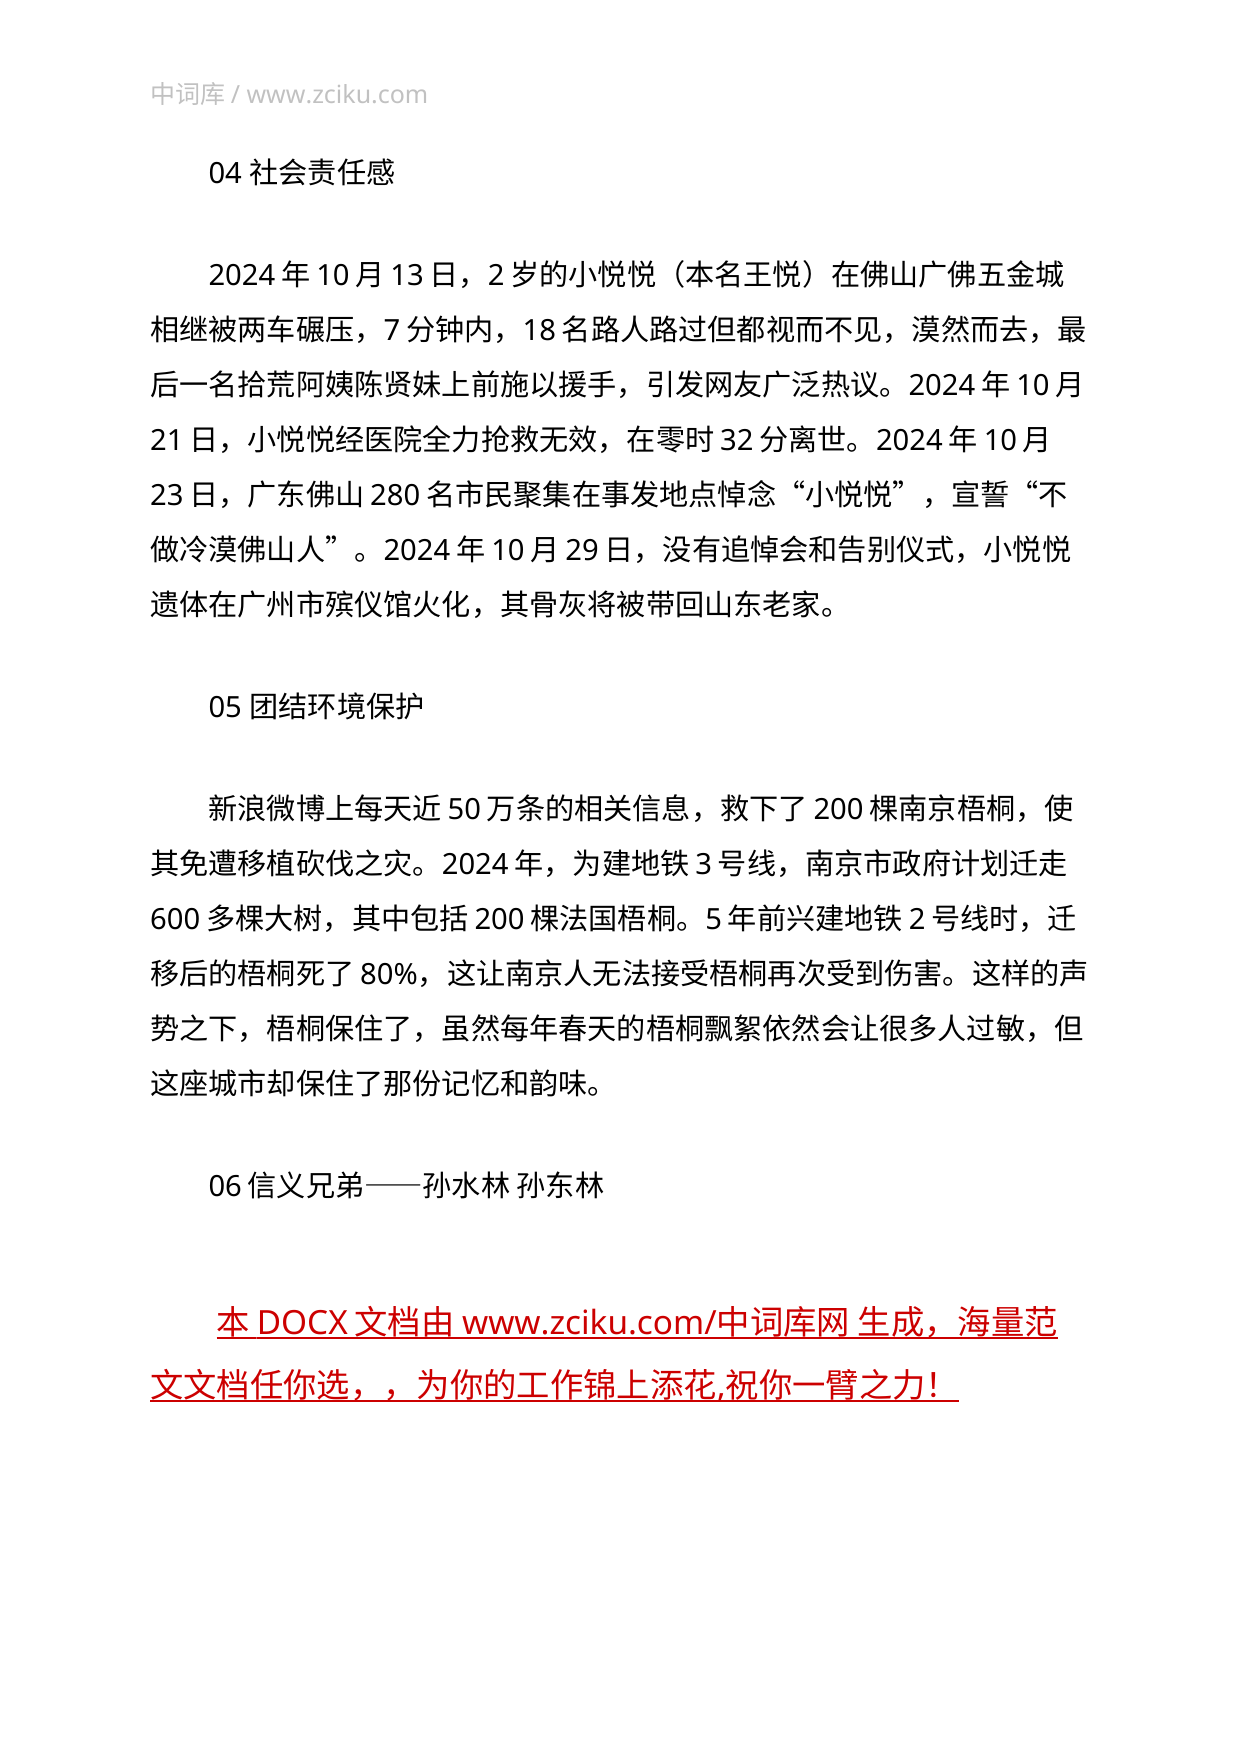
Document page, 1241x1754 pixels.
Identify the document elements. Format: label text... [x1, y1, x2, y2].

text 05 团结环境保护 [150, 684, 1090, 726]
text 04 社会责任感 [150, 150, 1090, 192]
text 新浪微博上每天近50万条的相关信息，救下了200棵南京梧桐，使其免遭移植砍伐之灾。2024年，为建地铁3号线，南京市政府计划迁走600多棵大树，其中包括200棵法国梧桐。5年前兴建地铁2号线时，迁移后的梧桐死了80%，这让南京人无法接受梧桐再次受到伤害。这样的声势之下，梧桐保住了，虽然每年春天的梧桐飘絮依然会让很多人过敏，但这座城市却保住了那份记忆和韵味。 [150, 786, 1090, 1103]
text 06信义兄弟——孙水林 孙东林 [150, 1162, 1090, 1205]
text 2024年10月13日，2岁的小悦悦（本名王悦）在佛山广佛五金城相继被两车碾压，7分钟内，18名路人路过但都视而不见，漠然而去，最后一名拾荒阿姨陈贤妹上前施以援手，引发网友广泛热议。2024年10月21日，小悦悦经医院全力抢救无效，在零时32分离世。2024年10月23日，广东佛山280名市民聚集在事发地点悼念“小悦悦”，宣誓“不做冷漠佛山人”。2024年10月29日，没有追悼会和告别仪式，小悦悦遗体在广州市殡仪馆火化，其骨灰将被带回山东老家。 [150, 252, 1090, 624]
text 本DOCX文档由 www.zciku.com/中词库网 生成，海量范文文档任你选，，为你的工作锦上添花,祝你一臂之力！ [150, 1296, 1090, 1407]
